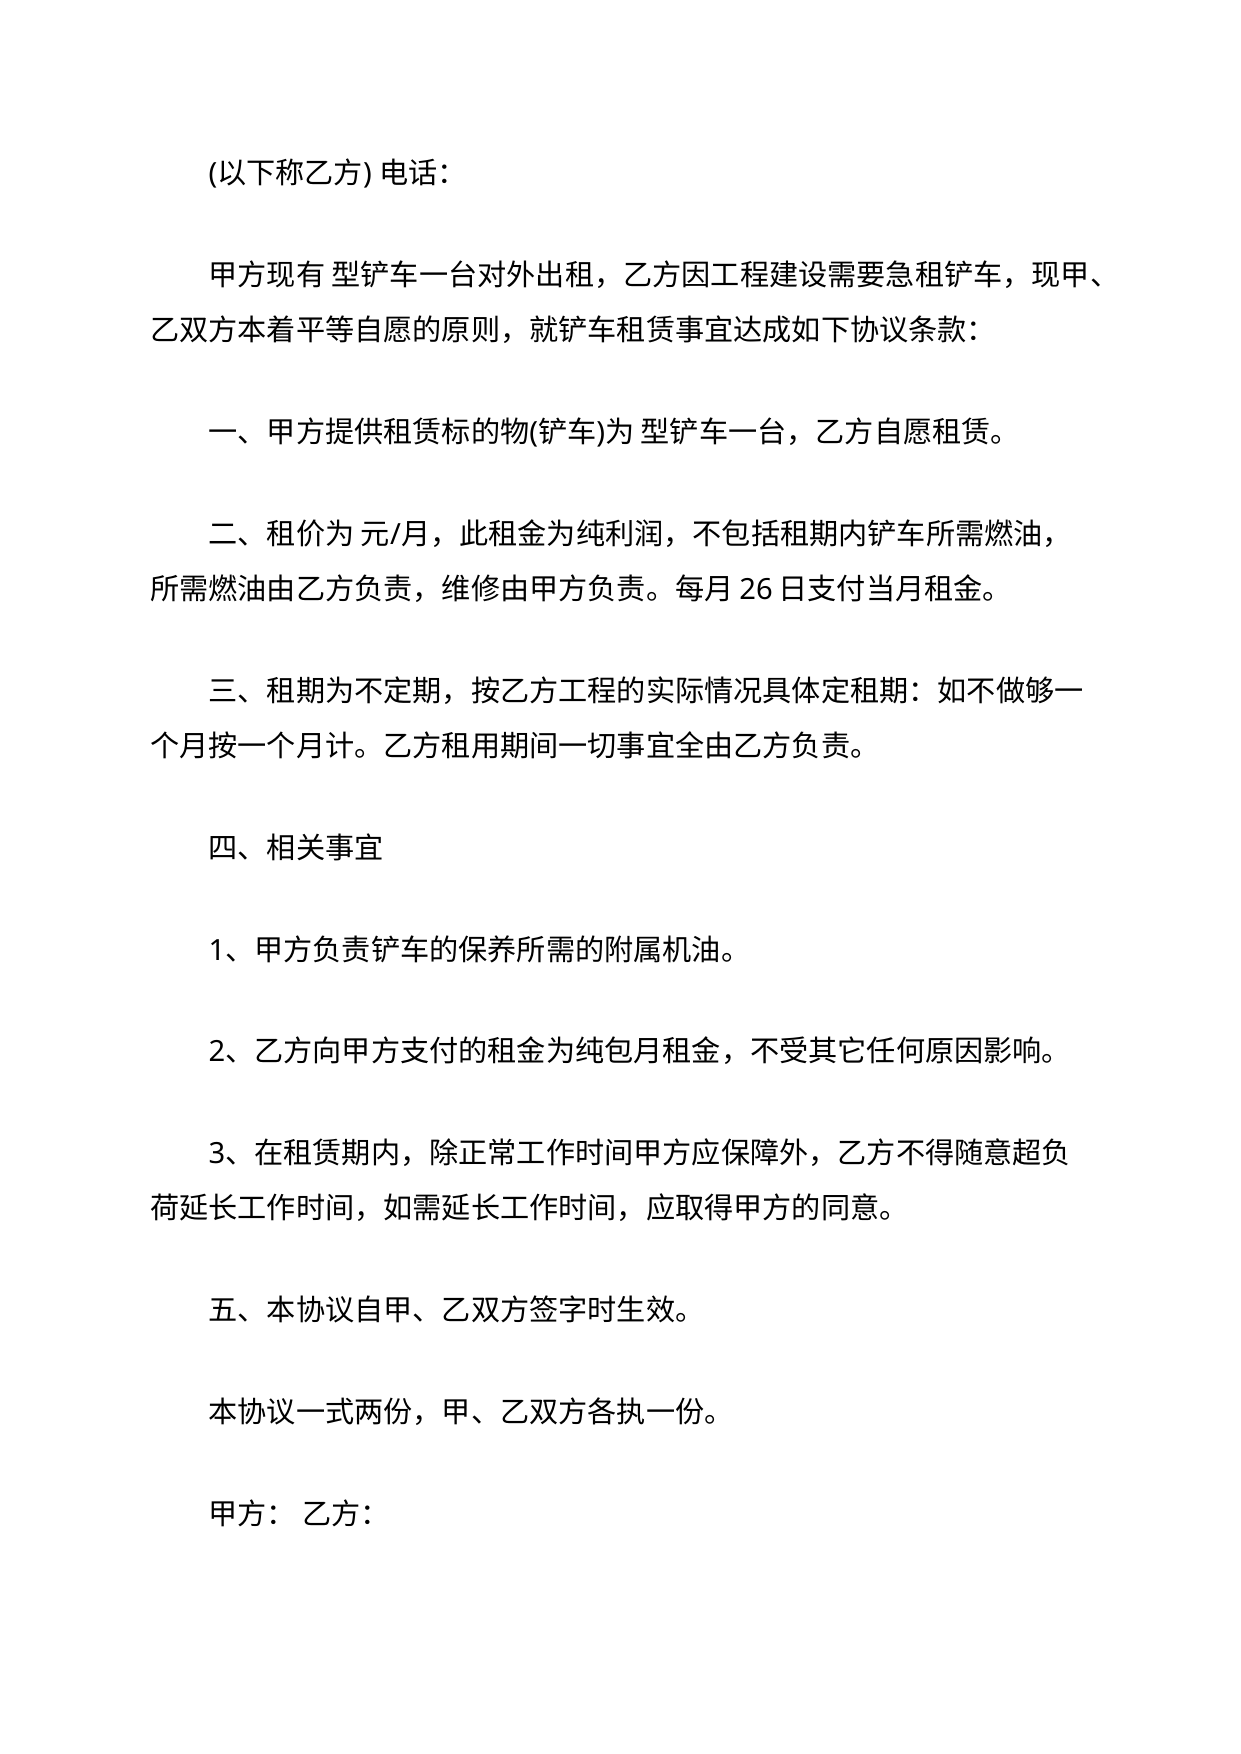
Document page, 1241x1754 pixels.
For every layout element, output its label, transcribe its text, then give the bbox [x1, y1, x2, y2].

text 一、甲方提供租赁标的物(铲车)为 型铲车一台，乙方自愿租赁。 [150, 409, 1090, 451]
text 三、租期为不定期，按乙方工程的实际情况具体定租期：如不做够一个月按一个月计。乙方租用期间一切事宜全由乙方负责。 [150, 668, 1090, 765]
text 四、相关事宜 [150, 824, 1090, 867]
text 本协议一式两份，甲、乙双方各执一份。 [150, 1388, 1090, 1431]
text 五、本协议自甲、乙双方签字时生效。 [150, 1287, 1090, 1329]
text 甲方： 乙方： [150, 1490, 1090, 1533]
text 甲方现有 型铲车一台对外出租，乙方因工程建设需要急租铲车，现甲、乙双方本着平等自愿的原则，就铲车租赁事宜达成如下协议条款： [150, 252, 1090, 349]
text 1、甲方负责铲车的保养所需的附属机油。 [150, 926, 1090, 968]
text 二、租价为 元/月，此租金为纯利润，不包括租期内铲车所需燃油，所需燃油由乙方负责，维修由甲方负责。每月26日支付当月租金。 [150, 511, 1090, 608]
text (以下称乙方) 电话： [150, 150, 1090, 192]
text 3、在租赁期内，除正常工作时间甲方应保障外，乙方不得随意超负荷延长工作时间，如需延长工作时间，应取得甲方的同意。 [150, 1130, 1090, 1227]
text 2、乙方向甲方支付的租金为纯包月租金，不受其它任何原因影响。 [150, 1028, 1090, 1070]
